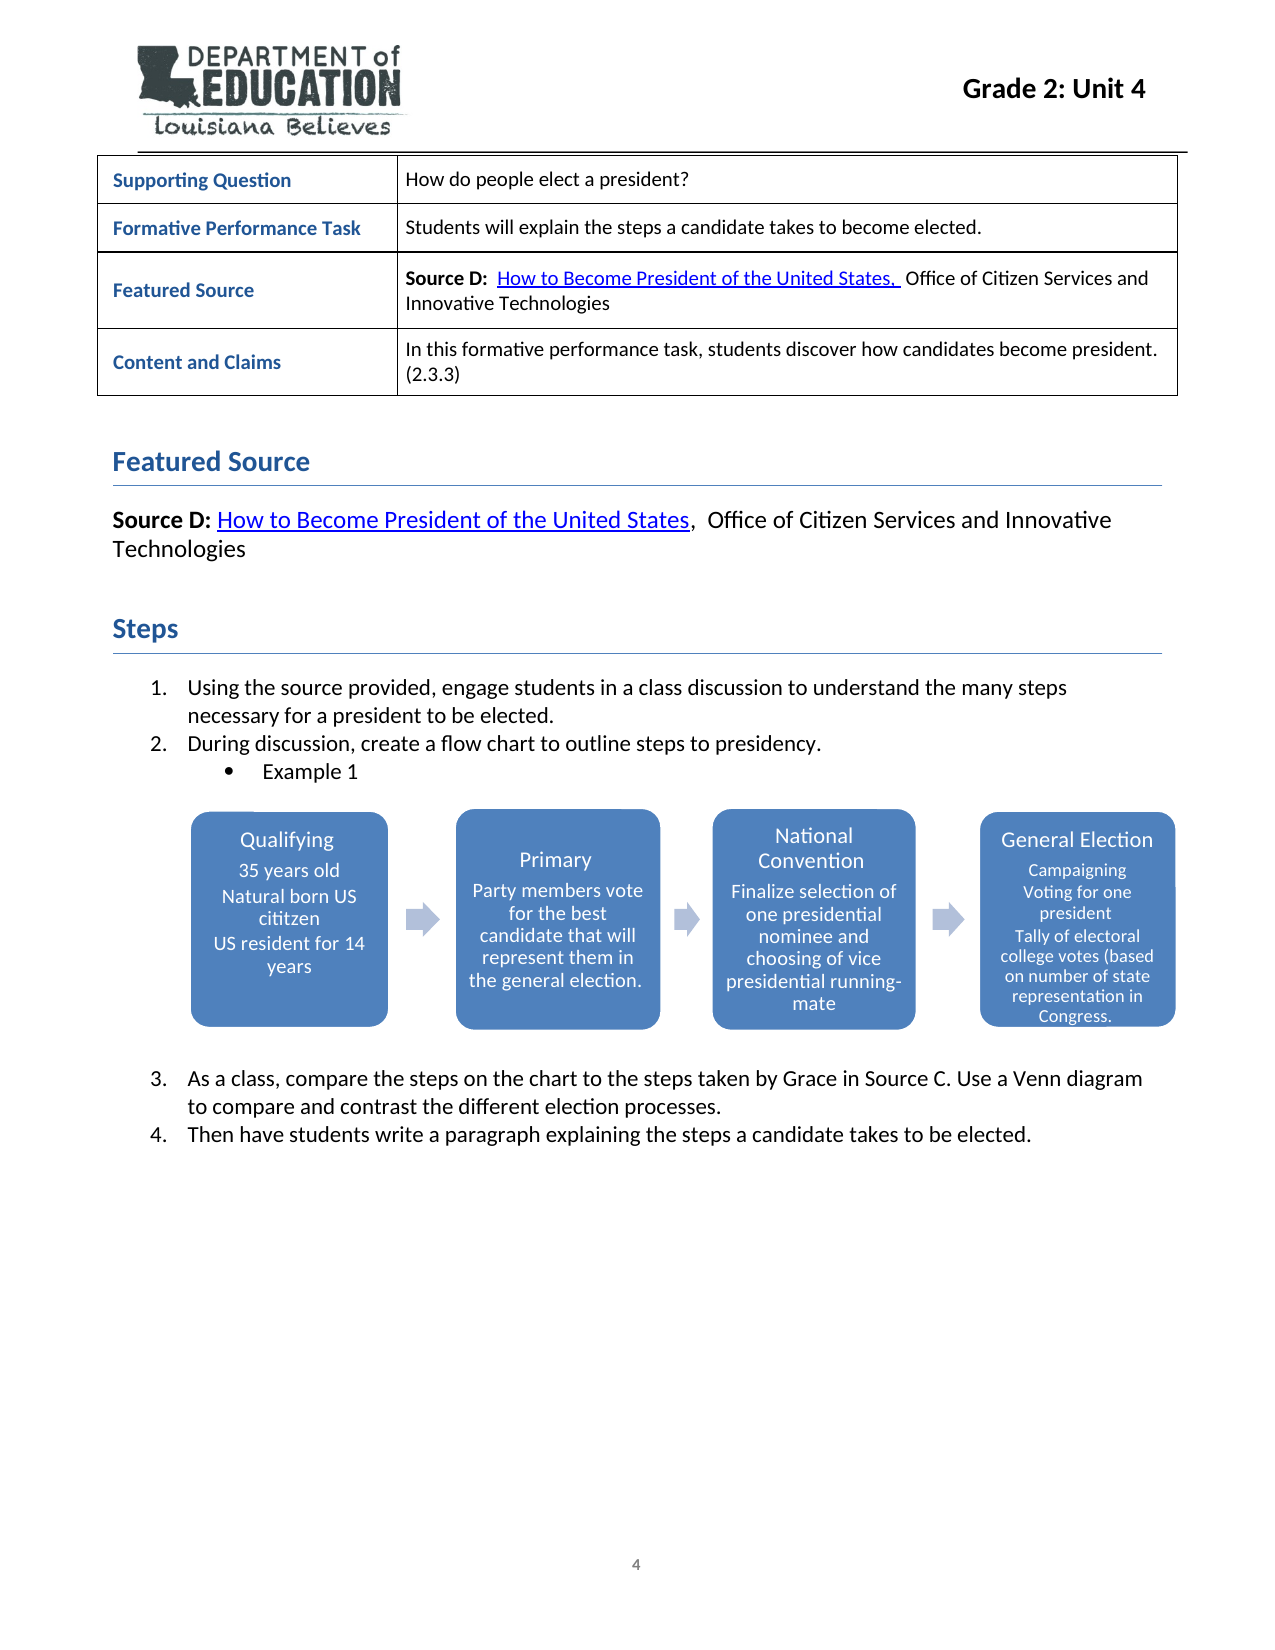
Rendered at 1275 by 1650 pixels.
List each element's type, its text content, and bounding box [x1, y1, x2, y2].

list Using the source provided, engage students in a class discussion to understand the many steps necessary for a president to be elected. [150, 673, 1162, 729]
list Example 1 [225, 757, 1162, 785]
table_cell Source D: How to Become President of the United States, Office of Citizen Services and Innovative Technologies [398, 253, 1177, 328]
subtitle Steps [112, 615, 1162, 654]
table_cell Featured Source [98, 253, 397, 328]
table_cell Supporting Question [98, 156, 397, 203]
picture [137, 45, 1188, 153]
list As a class, compare the steps on the chart to the steps taken by Grace in Source C. Use a Venn diagram to compare and contrast the different election processes. [150, 1064, 1162, 1120]
list During discussion, create a flow chart to outline steps to presidency. [150, 729, 1162, 757]
list Then have students write a paragraph explaining the steps a candidate takes to be elected. [150, 1120, 1162, 1148]
subtitle Featured Source [112, 448, 1162, 486]
table_cell Formative Performance Task [98, 204, 397, 251]
text Source D: How to Become President of the United States, Office of Citizen Services and Innovative Technologies [112, 505, 1162, 563]
table_cell How do people elect a president? [398, 156, 1177, 203]
table_cell Students will explain the steps a candidate takes to become elected. [398, 204, 1177, 251]
table_cell In this formative performance task, students discover how candidates become president. (2.3.3) [398, 329, 1177, 394]
table_cell Content and Claims [98, 329, 397, 394]
